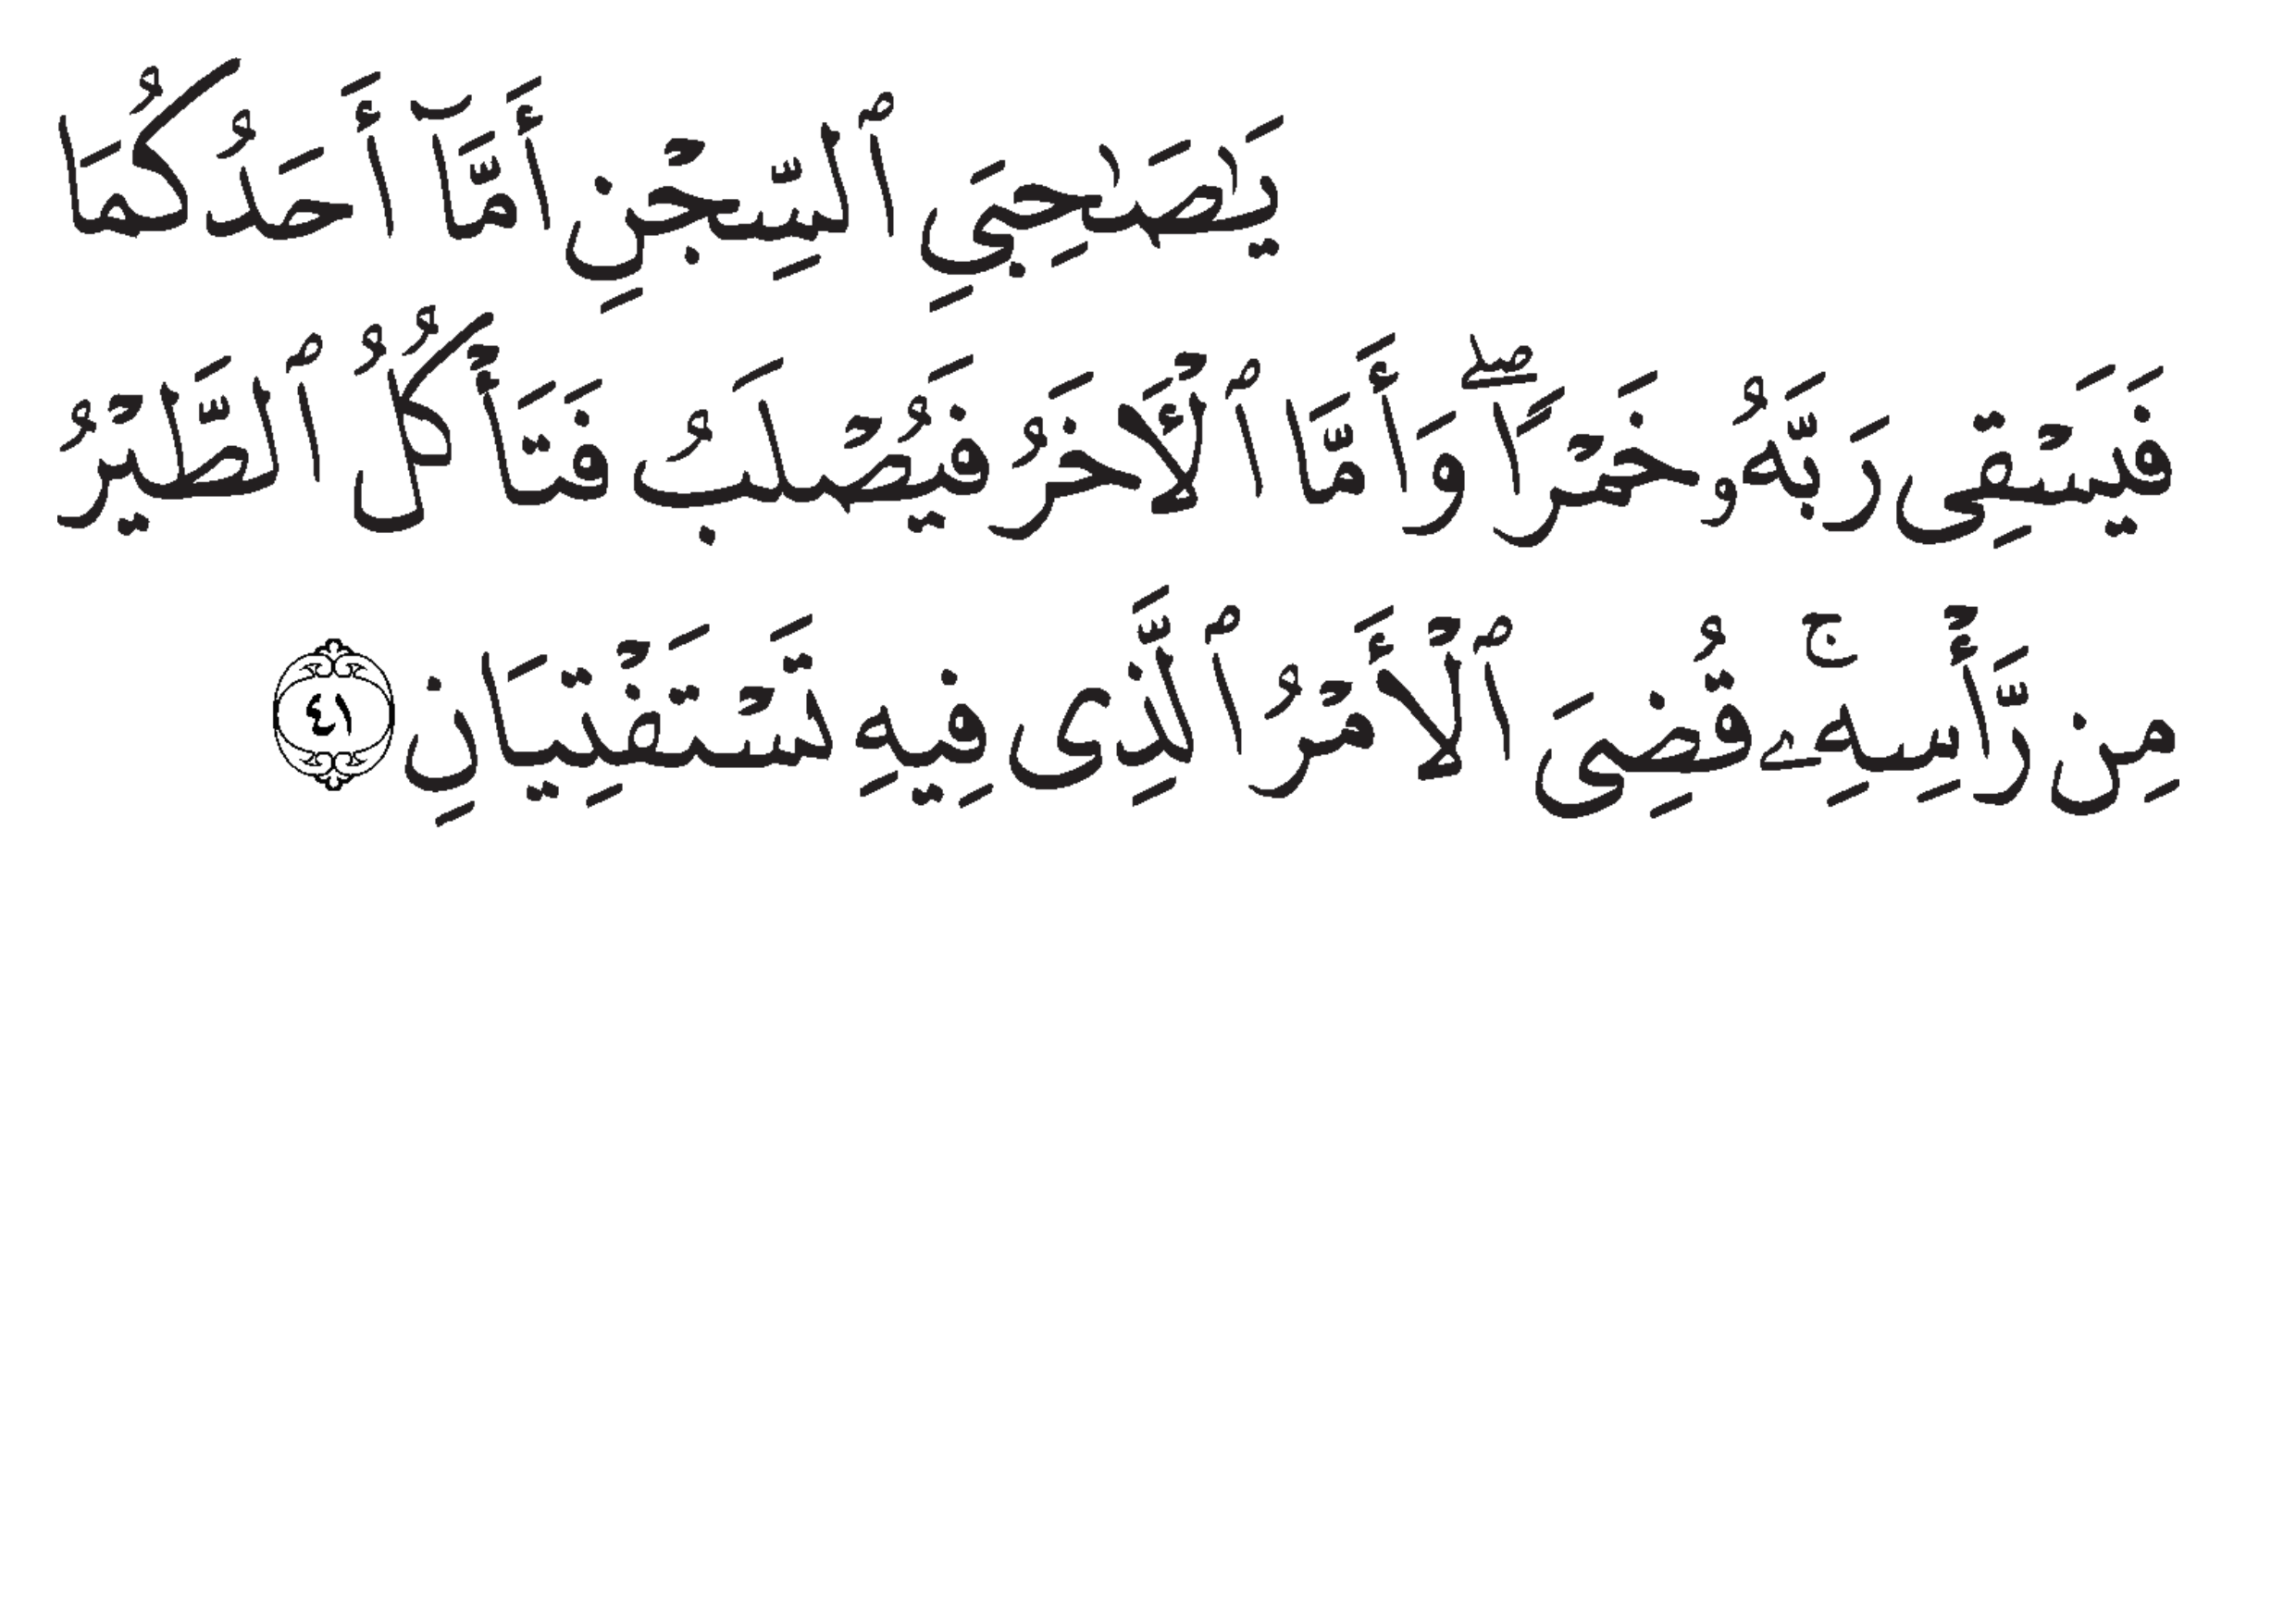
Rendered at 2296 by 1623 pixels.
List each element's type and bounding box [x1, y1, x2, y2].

picture [57, 57, 2179, 868]
